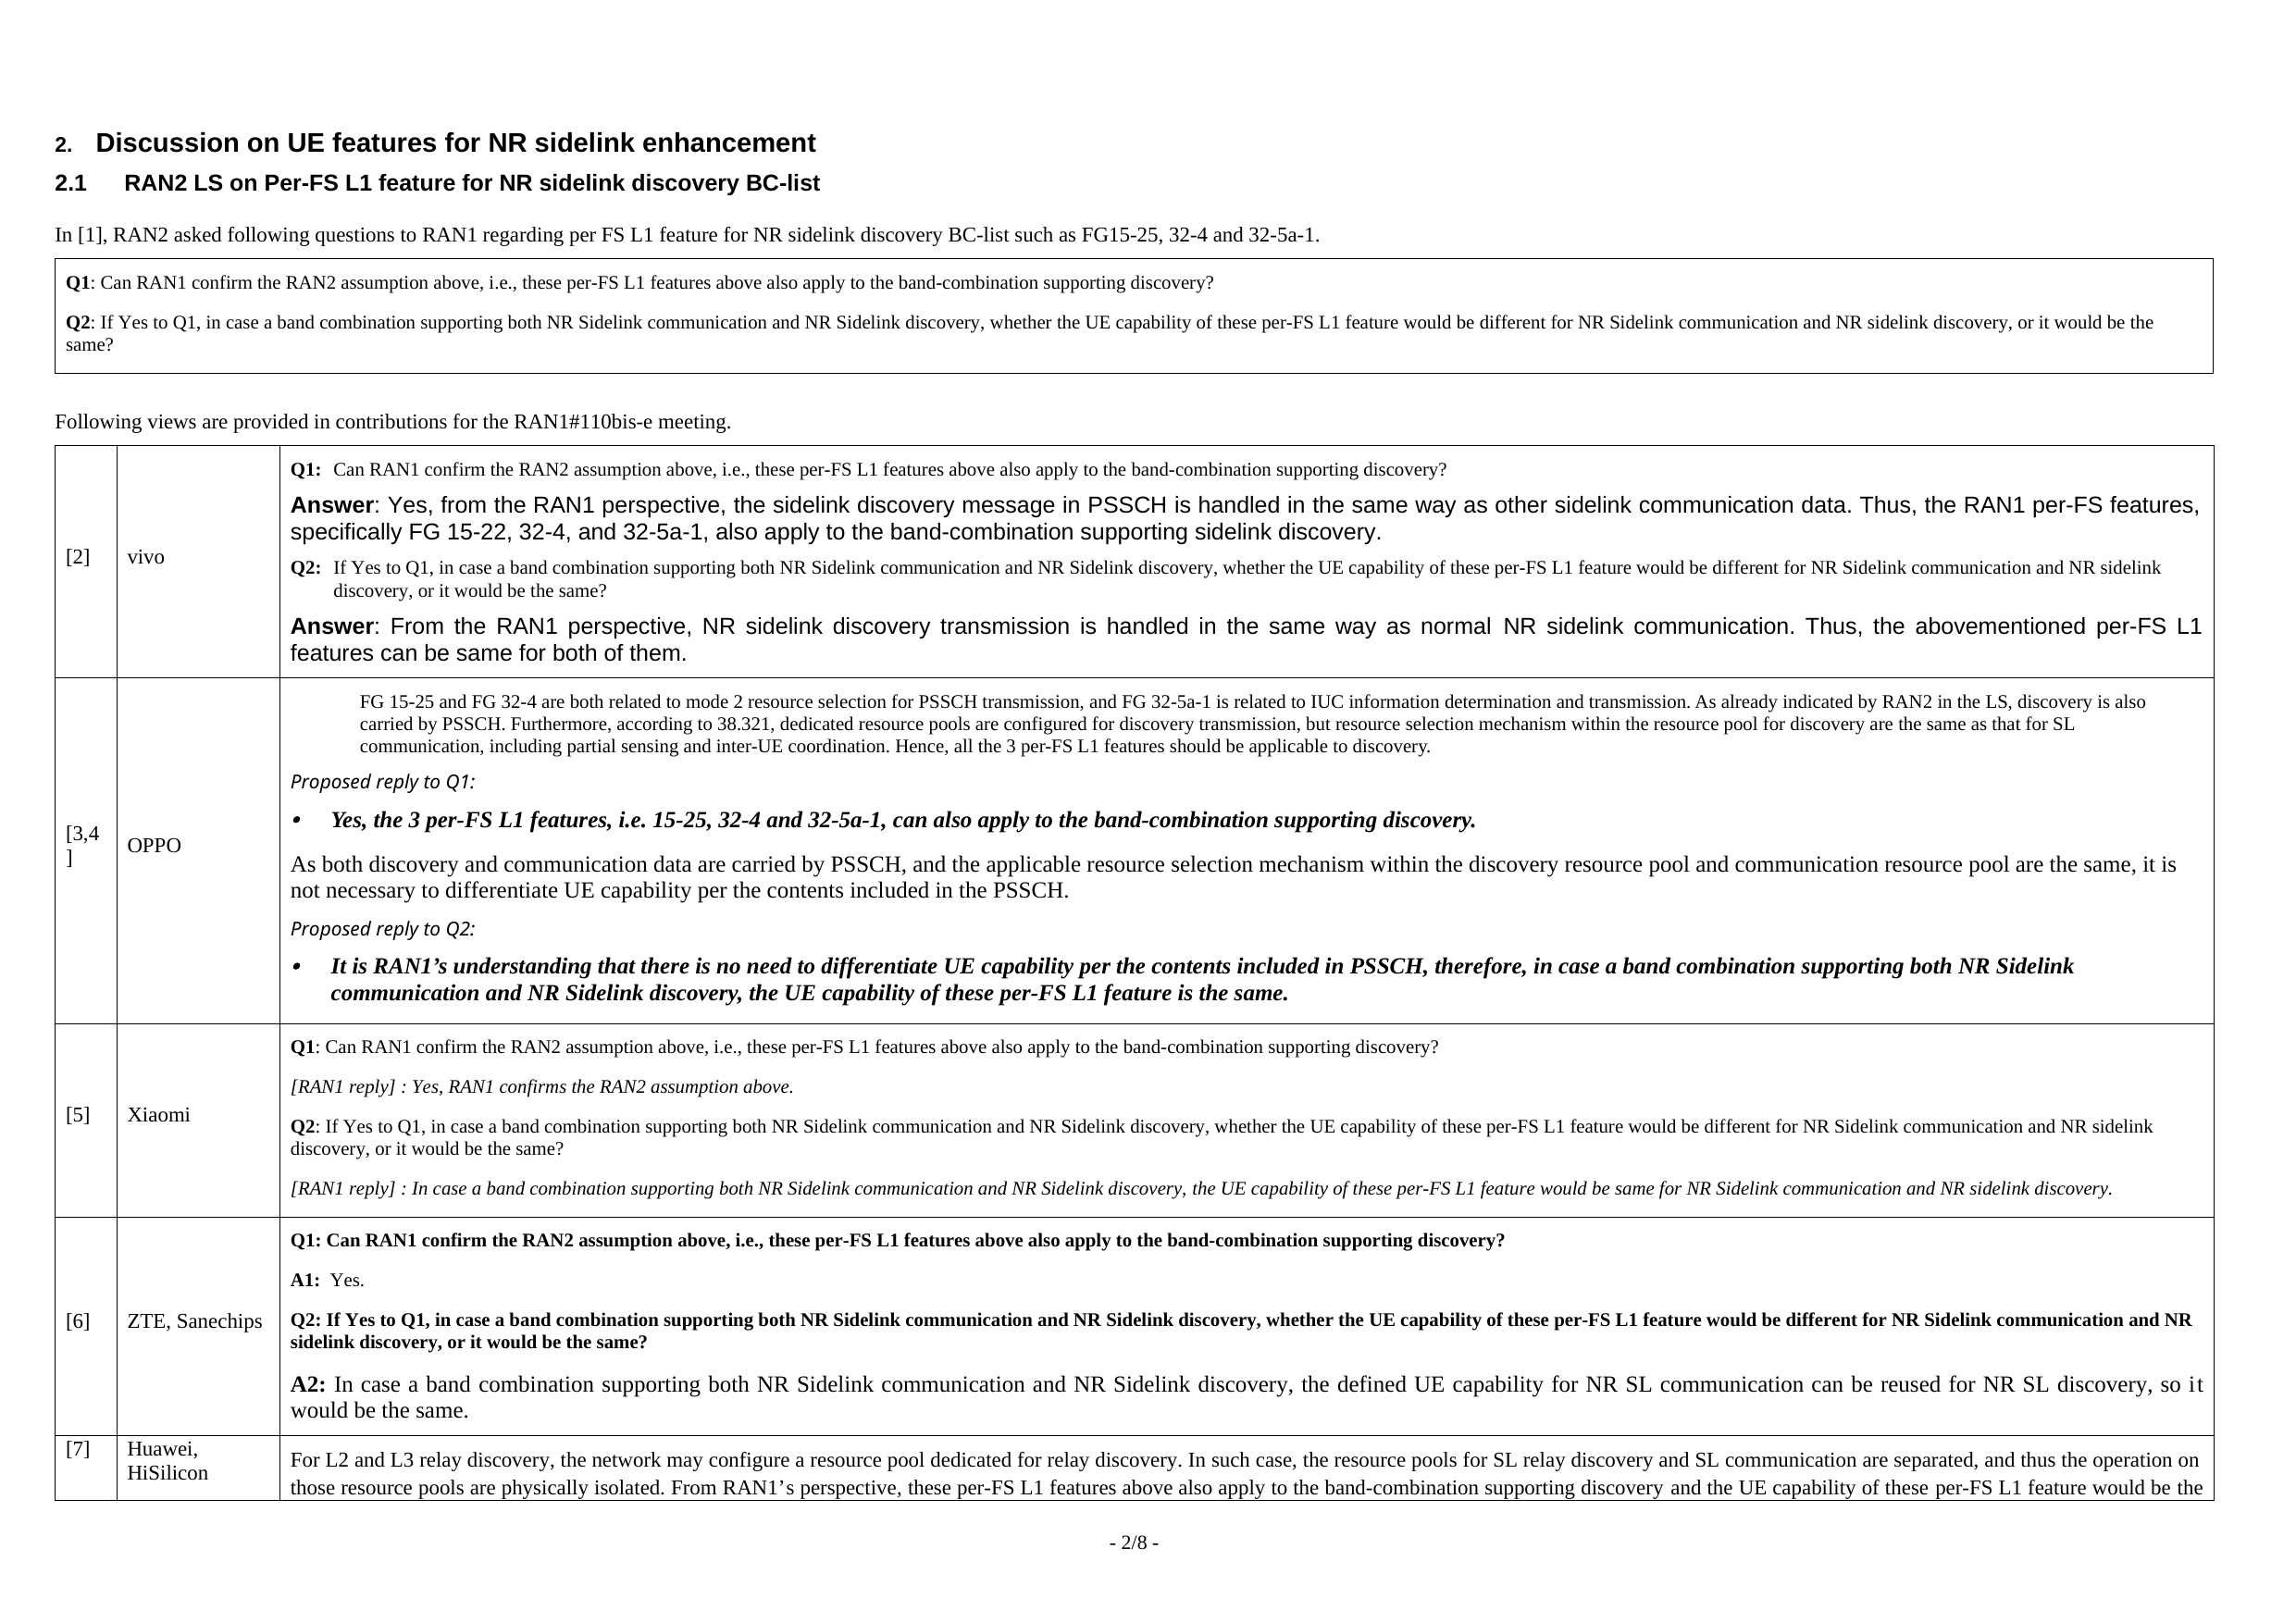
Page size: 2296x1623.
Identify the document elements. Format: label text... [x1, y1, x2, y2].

table_header [2] [56, 446, 117, 677]
table_cell FG 15-25 and FG 32-4 are both related to mode 2 resource selection for PSSCH transmission, and FG 32-5a-1 is related to IUC information determination and transmission. As already indicated by RAN2 in the LS, discovery is also carried by PSSCH. Furthermore, according to 38.321, dedicated resource pools are configured for discovery transmission, but resource selection mechanism within the resource pool for discovery are the same as that for SL communication, including partial sensing and inter-UE coordination. Hence, all the 3 per-FS L1 features should be applicable to discovery. Proposed reply to Q1: Yes, the 3 per-FS L1 features, i.e. 15-25, 32-4 and 32-5a-1, can also apply to the band-combination supporting discovery. As both discovery and communication data are carried by PSSCH, and the applicable resource selection mechanism within the discovery resource pool and communication resource pool are the same, it is not necessary to differentiate UE capability per the contents included in the PSSCH. Proposed reply to Q2: It is RAN1’s understanding that there is no need to differentiate UE capability per the contents included in PSSCH, therefore, in case a band combination supporting both NR Sidelink communication and NR Sidelink discovery, the UE capability of these per-FS L1 feature is the same. [280, 678, 2214, 1023]
table_header Q1: Can RAN1 confirm the RAN2 assumption above, i.e., these per-FS L1 features above also apply to the band-combination supporting discovery? Answer: Yes, from the RAN1 perspective, the sidelink discovery message in PSSCH is handled in the same way as other sidelink communication data. Thus, the RAN1 per-FS features, specifically FG 15-22, 32-4, and 32-5a-1, also apply to the band-combination supporting sidelink discovery. Q2: If Yes to Q1, in case a band combination supporting both NR Sidelink communication and NR Sidelink discovery, whether the UE capability of these per-FS L1 feature would be different for NR Sidelink communication and NR sidelink discovery, or it would be the same? Answer: From the RAN1 perspective, NR sidelink discovery transmission is handled in the same way as normal NR sidelink communication. Thus, the abovementioned per-FS L1 features can be same for both of them. [280, 446, 2214, 677]
table_cell [3,4] [56, 678, 117, 1023]
table_cell [7] [56, 1436, 117, 1500]
subtitle 2.1 RAN2 LS on Per-FS L1 feature for NR sidelink discovery BC-list [55, 169, 2214, 196]
table_cell ZTE, Sanechips [118, 1218, 279, 1435]
table_header vivo [118, 446, 279, 677]
table_cell Xiaomi [118, 1024, 279, 1217]
table_cell [6] [56, 1218, 117, 1435]
table_cell Q1: Can RAN1 confirm the RAN2 assumption above, i.e., these per-FS L1 features above also apply to the band-combination supporting discovery? [RAN1 reply] : Yes, RAN1 confirms the RAN2 assumption above. Q2: If Yes to Q1, in case a band combination supporting both NR Sidelink communication and NR Sidelink discovery, whether the UE capability of these per-FS L1 feature would be different for NR Sidelink communication and NR sidelink discovery, or it would be the same? [RAN1 reply] : In case a band combination supporting both NR Sidelink communication and NR Sidelink discovery, the UE capability of these per-FS L1 feature would be same for NR Sidelink communication and NR sidelink discovery. [280, 1024, 2214, 1217]
table_cell [5] [56, 1024, 117, 1217]
table_header Q1: Can RAN1 confirm the RAN2 assumption above, i.e., these per-FS L1 features above also apply to the band-combination supporting discovery? Q2: If Yes to Q1, in case a band combination supporting both NR Sidelink communication and NR Sidelink discovery, whether the UE capability of these per-FS L1 feature would be different for NR Sidelink communication and NR sidelink discovery, or it would be the same? [56, 259, 2213, 372]
text Following views are provided in contributions for the RAN1#110bis-e meeting. [55, 409, 2214, 434]
table_cell Huawei, HiSilicon [118, 1436, 279, 1500]
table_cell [280, 1436, 2214, 1500]
text In [1], RAN2 asked following questions to RAN1 regarding per FS L1 feature for NR sidelink discovery BC-list such as FG15-25, 32-4 and 32-5a-1. [55, 222, 2214, 247]
subtitle Discussion on UE features for NR sidelink enhancement [55, 127, 2214, 157]
table_cell Q1: Can RAN1 confirm the RAN2 assumption above, i.e., these per-FS L1 features above also apply to the band-combination supporting discovery? A1: Yes. Q2: If Yes to Q1, in case a band combination supporting both NR Sidelink communication and NR Sidelink discovery, whether the UE capability of these per-FS L1 feature would be different for NR Sidelink communication and NR sidelink discovery, or it would be the same? A2: In case a band combination supporting both NR Sidelink communication and NR Sidelink discovery, the defined UE capability for NR SL communication can be reused for NR SL discovery, so it would be the same. [280, 1218, 2214, 1435]
table_cell OPPO [118, 678, 279, 1023]
